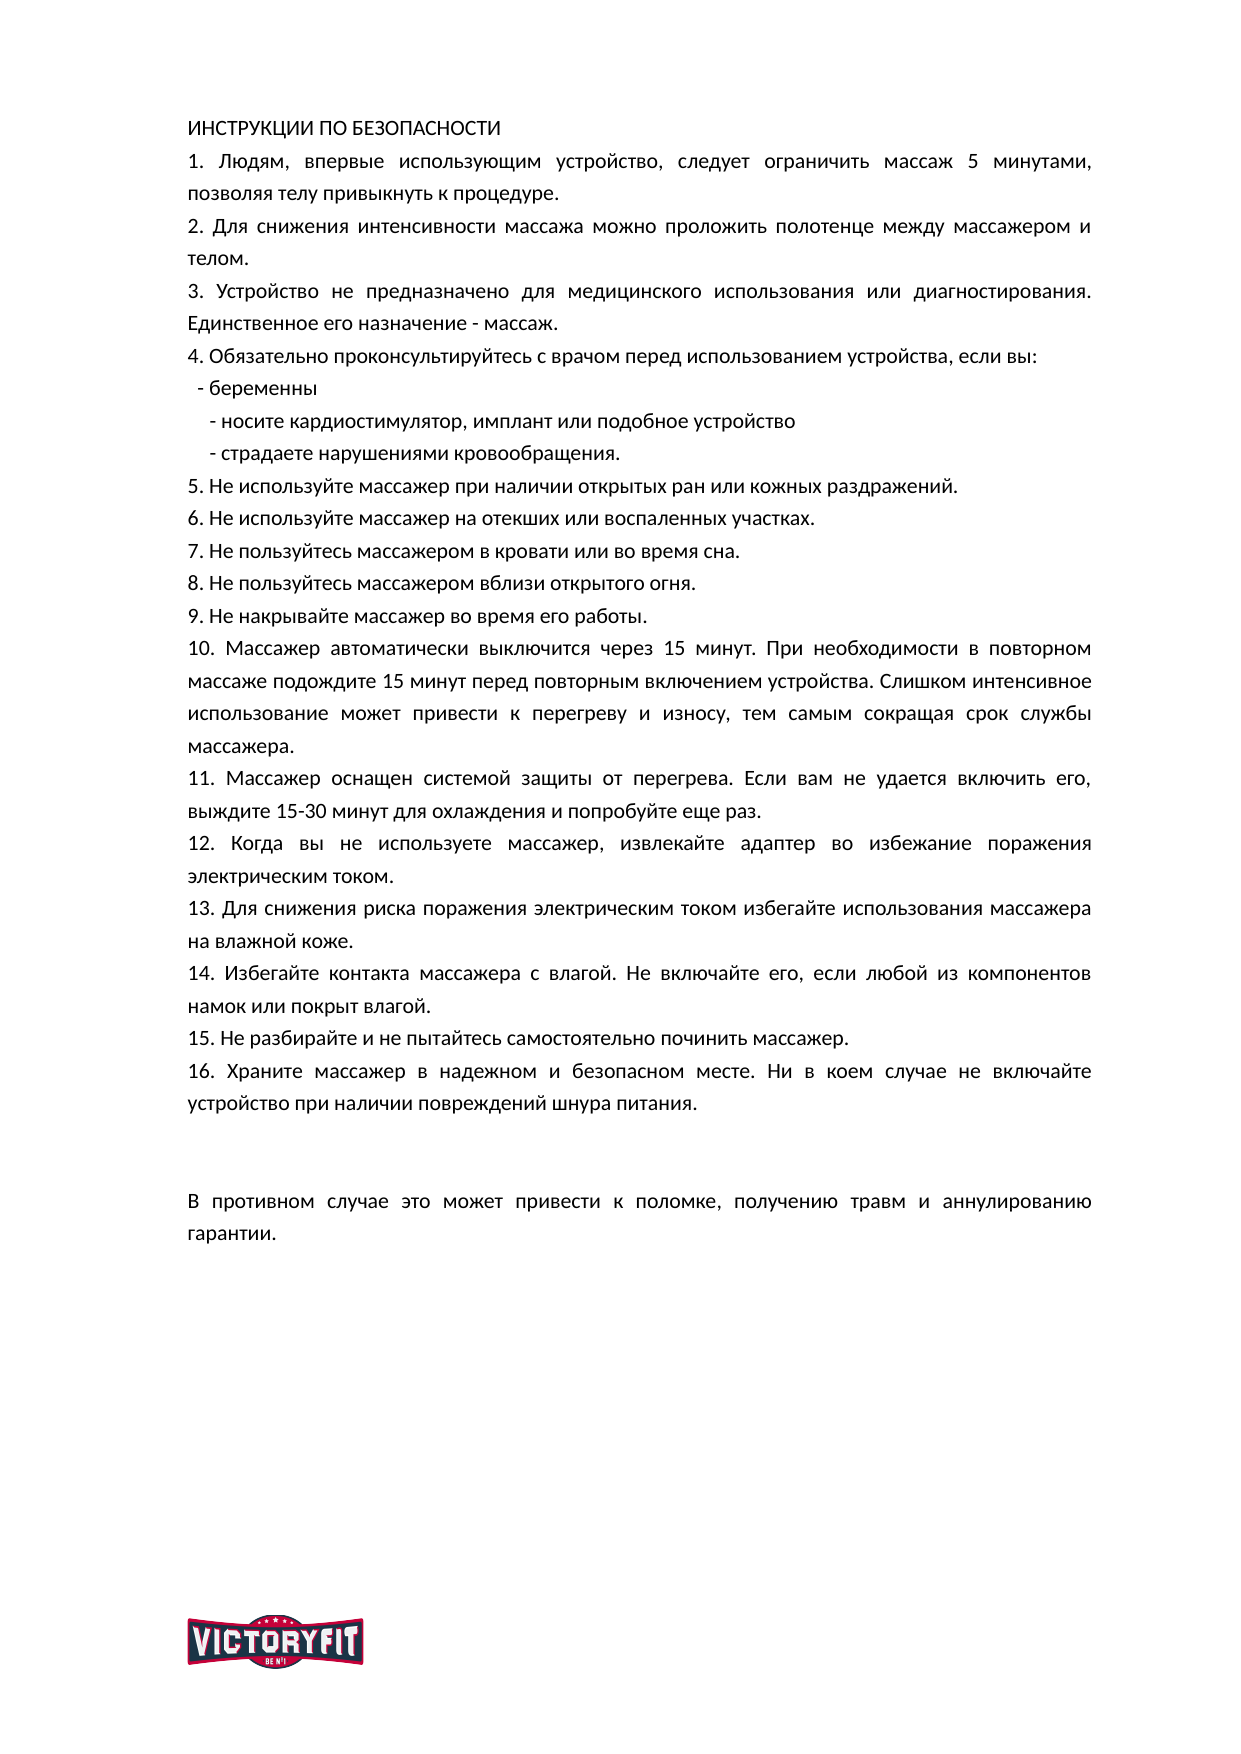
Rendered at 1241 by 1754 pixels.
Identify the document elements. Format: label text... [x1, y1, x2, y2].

picture [187, 1615, 364, 1669]
text 9. Не накрывайте массажер во время его работы. [187, 599, 1093, 632]
text 10. Массажер автоматически выключится через 15 минут. При необходимости в повторном массаже подождите 15 минут перед повторным включением устройства. Слишком интенсивное использование может привести к перегреву и износу, тем самым сокращая срок службы массажера. [187, 632, 1093, 762]
text 1. Людям, впервые использующим устройство, следует ограничить массаж 5 минутами, позволяя телу привыкнуть к процедуре. [187, 144, 1093, 209]
text 7. Не пользуйтесь массажером в кровати или во время сна. [187, 534, 1093, 567]
text 2. Для снижения интенсивности массажа можно проложить полотенце между массажером и телом. [187, 209, 1093, 274]
text 16. Храните массажер в надежном и безопасном месте. Ни в коем случае не включайте устройство при наличии повреждений шнура питания. [187, 1054, 1093, 1119]
text 13. Для снижения риска поражения электрическим током избегайте использования массажера на влажной коже. [187, 892, 1093, 957]
text 11. Массажер оснащен системой защиты от перегрева. Если вам не удается включить его, выждите 15-30 минут для охлаждения и попробуйте еще раз. [187, 762, 1093, 827]
text - страдаете нарушениями кровообращения. [187, 437, 1093, 469]
text 14. Избегайте контакта массажера с влагой. Не включайте его, если любой из компонентов намок или покрыт влагой. [187, 957, 1093, 1022]
text ИНСТРУКЦИИ ПО БЕЗОПАСНОСТИ [187, 112, 1093, 144]
text 3. Устройство не предназначено для медицинского использования или диагностирования. Единственное его назначение - массаж. [187, 274, 1093, 339]
text 5. Не используйте массажер при наличии открытых ран или кожных раздражений. [187, 469, 1093, 502]
text В противном случае это может привести к поломке, получению травм и аннулированию гарантии. [187, 1184, 1093, 1249]
text 4. Обязательно проконсультируйтесь с врачом перед использованием устройства, если вы: [187, 339, 1093, 372]
text 15. Не разбирайте и не пытайтесь самостоятельно починить массажер. [187, 1022, 1093, 1054]
text 8. Не пользуйтесь массажером вблизи открытого огня. [187, 567, 1093, 599]
text - беременны [187, 372, 1093, 404]
text 6. Не используйте массажер на отекших или воспаленных участках. [187, 502, 1093, 534]
text 12. Когда вы не используете массажер, извлекайте адаптер во избежание поражения электрическим током. [187, 827, 1093, 892]
text - носите кардиостимулятор, имплант или подобное устройство [187, 404, 1093, 437]
